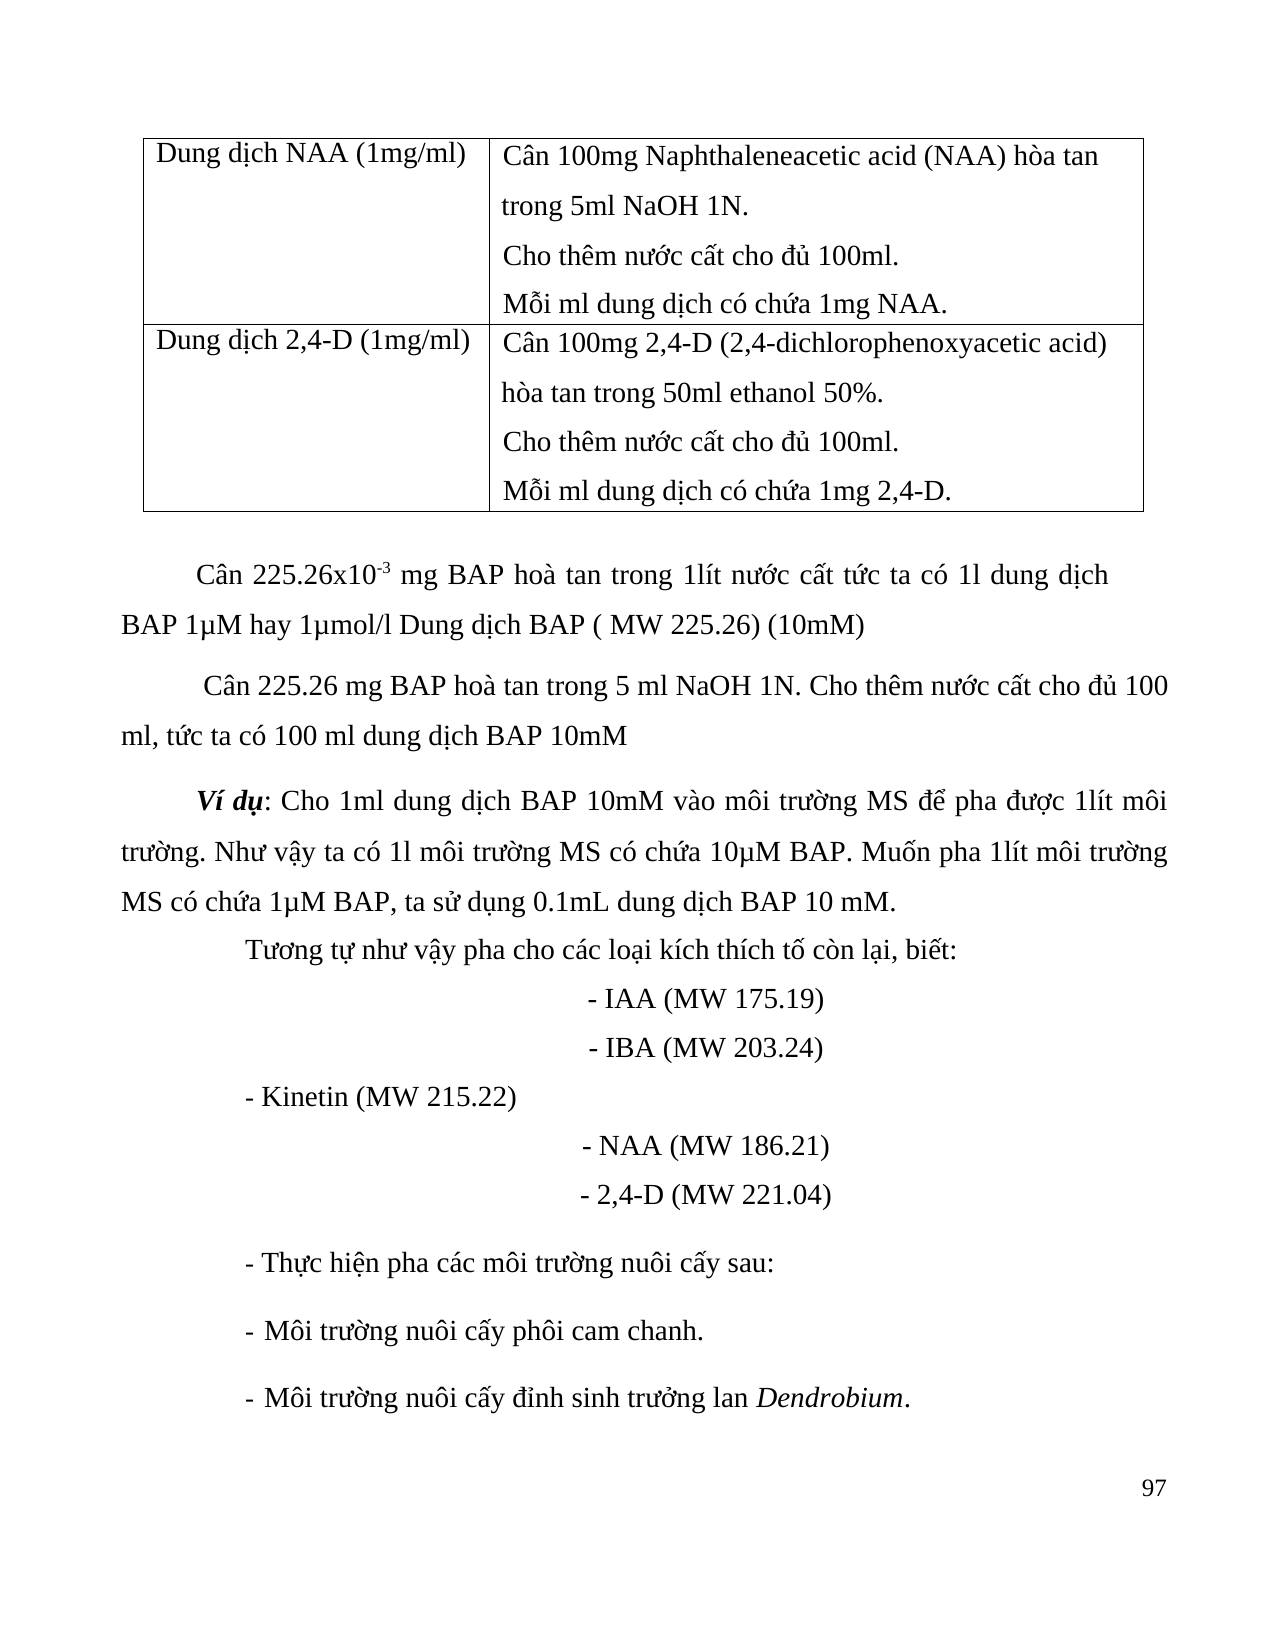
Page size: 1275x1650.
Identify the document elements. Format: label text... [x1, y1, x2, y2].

text Cân 225.26x10-3 mg BAP hoà tan trong 1lít nước cất tức ta có 1l dung dịch BAP 1µM hay 1µmol/l Dung dịch BAP ( MW 225.26) (10mM) [121, 557, 1110, 641]
text - 2,4-D (MW 221.04) [245, 1177, 1167, 1211]
list Môi trường nuôi cấy phôi cam chanh. [245, 1313, 1167, 1346]
table_cell Dung dịch NAA (1mg/ml) [144, 139, 489, 324]
list Thực hiện pha các môi trường nuôi cấy sau: [245, 1245, 1167, 1279]
table_cell Cân 100mg Naphthaleneacetic acid (NAA) hòa tan trong 5ml NaOH 1N. Cho thêm nước cất cho đủ 100ml. Mỗi ml dung dịch có chứa 1mg NAA. [490, 139, 1143, 324]
text Ví dụ: Cho 1ml dung dịch BAP 10mM vào môi trường MS để pha được 1lít môi trường. Như vậy ta có 1l môi trường MS có chứa 10µM BAP. Muốn pha 1lít môi trường MS có chứa 1µM BAP, ta sử dụng 0.1mL dung dịch BAP 10 mM. [121, 783, 1169, 917]
text Tương tự như vậy pha cho các loại kích thích tố còn lại, biết: [245, 934, 1167, 965]
text - IBA (MW 203.24) [245, 1030, 1167, 1064]
text Cân 225.26 mg BAP hoà tan trong 5 ml NaOH 1N. Cho thêm nước cất cho đủ 100 ml, tức ta có 100 ml dung dịch BAP 10mM [121, 668, 1169, 751]
list Kinetin (MW 215.22) [245, 1079, 1167, 1113]
table_cell Dung dịch 2,4-D (1mg/ml) [144, 325, 489, 511]
text - NAA (MW 186.21) [245, 1128, 1167, 1162]
list Môi trường nuôi cấy đỉnh sinh trưởng lan Dendrobium. [245, 1380, 1167, 1413]
table_cell Cân 100mg 2,4-D (2,4-dichlorophenoxyacetic acid) hòa tan trong 50ml ethanol 50%. Cho thêm nước cất cho đủ 100ml. Mỗi ml dung dịch có chứa 1mg 2,4-D. [490, 325, 1143, 511]
text - IAA (MW 175.19) [245, 981, 1167, 1014]
